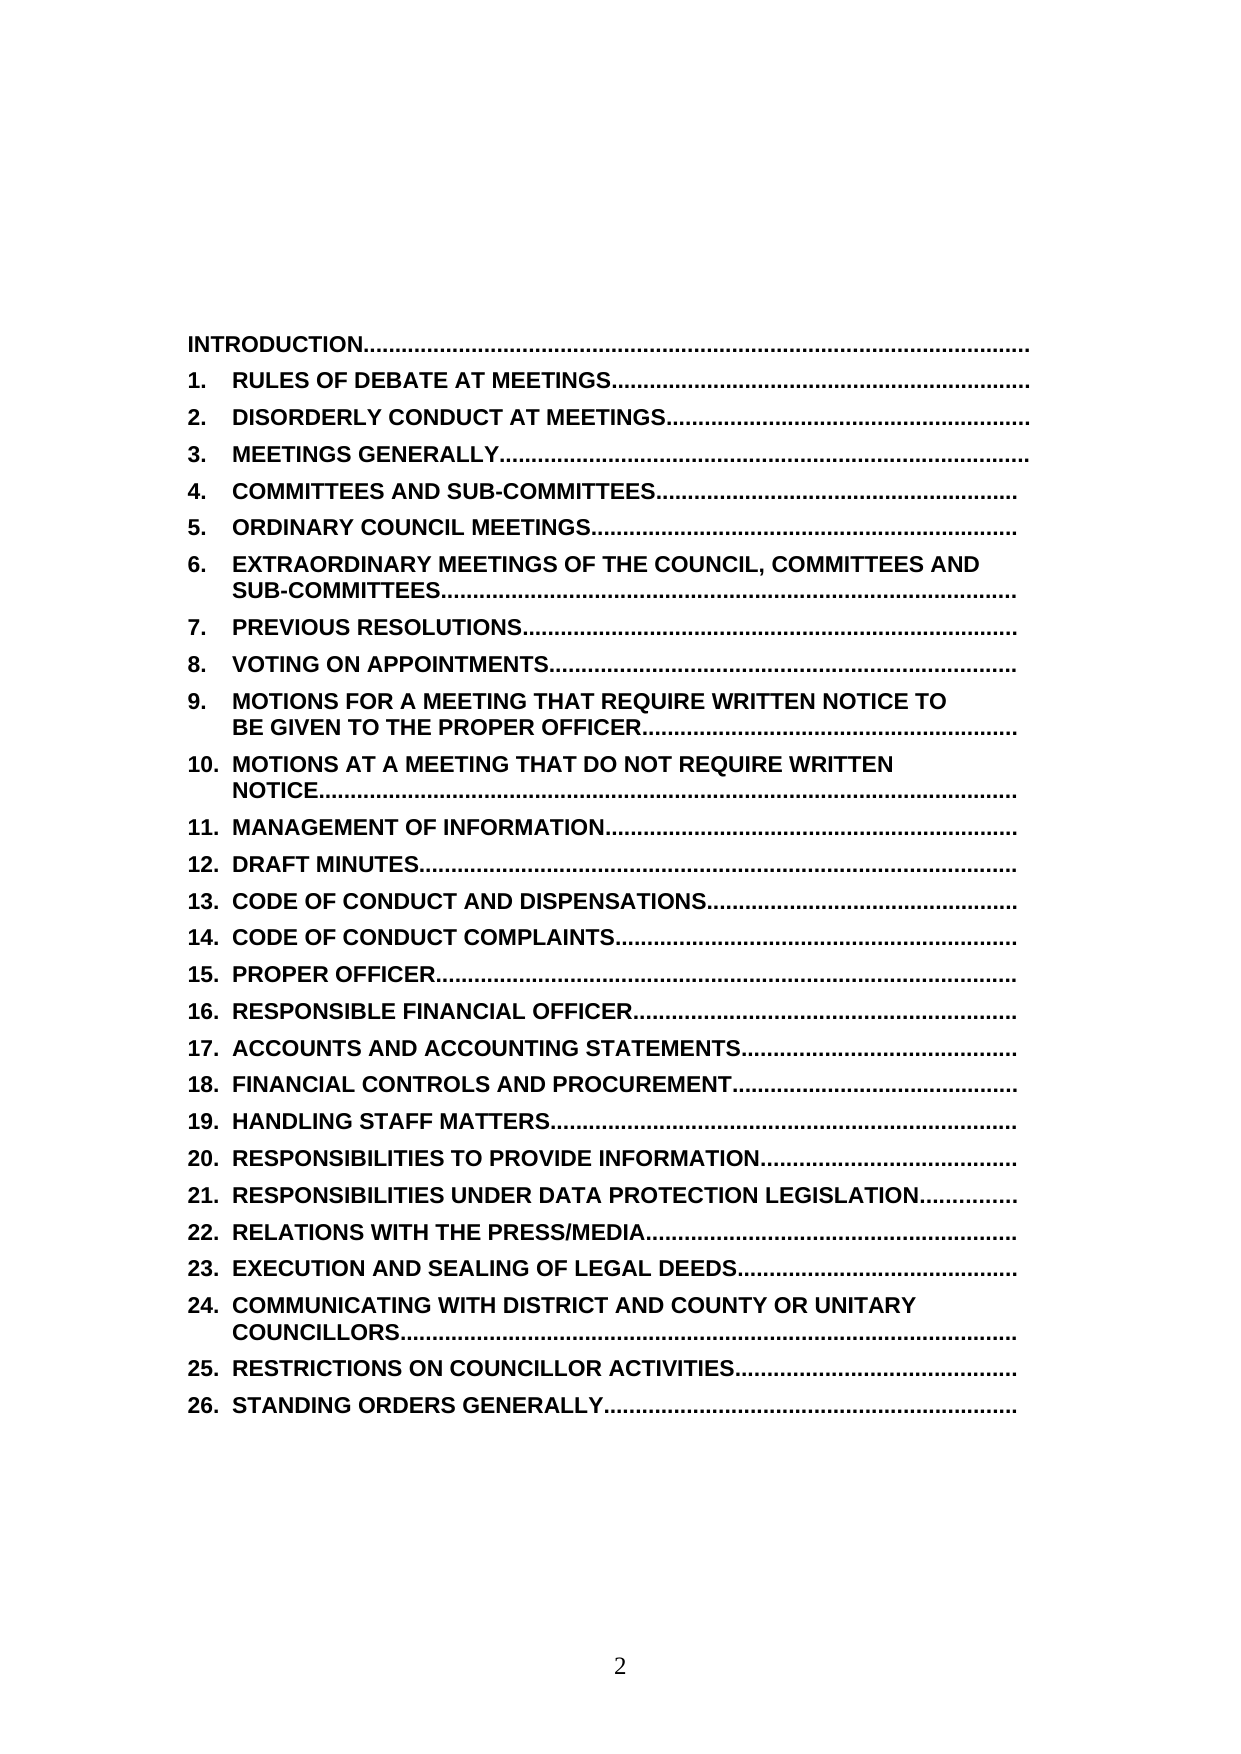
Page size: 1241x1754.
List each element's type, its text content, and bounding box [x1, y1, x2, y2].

text 6. EXTRAORDINARY MEETINGS OF THE COUNCIL, COMMITTEES AND SUB-COMMITTEES 14 [187, 551, 985, 604]
text 23. EXECUTION AND SEALING OF LEGAL DEEDS 26 [187, 1255, 985, 1282]
text 15. PROPER OFFICER 19 [187, 961, 985, 987]
text 4. COMMITTEES AND SUB-COMMITTEES 11 [187, 478, 985, 504]
text 24. COMMUNICATING WITH DISTRICT AND COUNTY OR UNITARY COUNCILLORS 26 [187, 1292, 985, 1345]
text 1. RULES OF DEBATE AT MEETINGS 6 [187, 367, 985, 394]
text 2. DISORDERLY CONDUCT AT MEETINGS 8 [187, 404, 985, 430]
text 10. MOTIONS AT A MEETING THAT DO NOT REQUIRE WRITTEN NOTICE 16 [187, 751, 985, 804]
text 13. CODE OF CONDUCT AND DISPENSATIONS 18 [187, 888, 985, 914]
text 21. RESPONSIBILITIES UNDER DATA PROTECTION LEGISLATION 25 [187, 1182, 985, 1208]
text 11. MANAGEMENT OF INFORMATION 16 [187, 814, 985, 840]
text 17. ACCOUNTS AND ACCOUNTING STATEMENTS 21 [187, 1035, 985, 1061]
text 19. HANDLING STAFF MATTERS 24 [187, 1108, 985, 1134]
text 9. MOTIONS FOR A MEETING THAT REQUIRE WRITTEN NOTICE TO BE GIVEN TO THE PROPER OFFICER 15 [187, 688, 985, 741]
text 14. CODE OF CONDUCT COMPLAINTS 19 [187, 924, 985, 951]
text INTRODUCTION 4 [187, 331, 985, 357]
text 26. STANDING ORDERS GENERALLY 27 [187, 1392, 985, 1418]
text 16. RESPONSIBLE FINANCIAL OFFICER 21 [187, 998, 985, 1024]
text 22. RELATIONS WITH THE PRESS/MEDIA 26 [187, 1218, 985, 1245]
text 20. RESPONSIBILITIES TO PROVIDE INFORMATION 25 [187, 1145, 985, 1171]
text 18. FINANCIAL CONTROLS AND PROCUREMENT 22 [187, 1071, 985, 1098]
text 5. ORDINARY COUNCIL MEETINGS 12 [187, 514, 985, 541]
text 8. VOTING ON APPOINTMENTS 15 [187, 651, 985, 677]
text 7. PREVIOUS RESOLUTIONS 14 [187, 614, 985, 641]
text 25. RESTRICTIONS ON COUNCILLOR ACTIVITIES 27 [187, 1355, 985, 1382]
text 12. DRAFT MINUTES 17 [187, 851, 985, 877]
text 3. MEETINGS GENERALLY 8 [187, 441, 985, 467]
